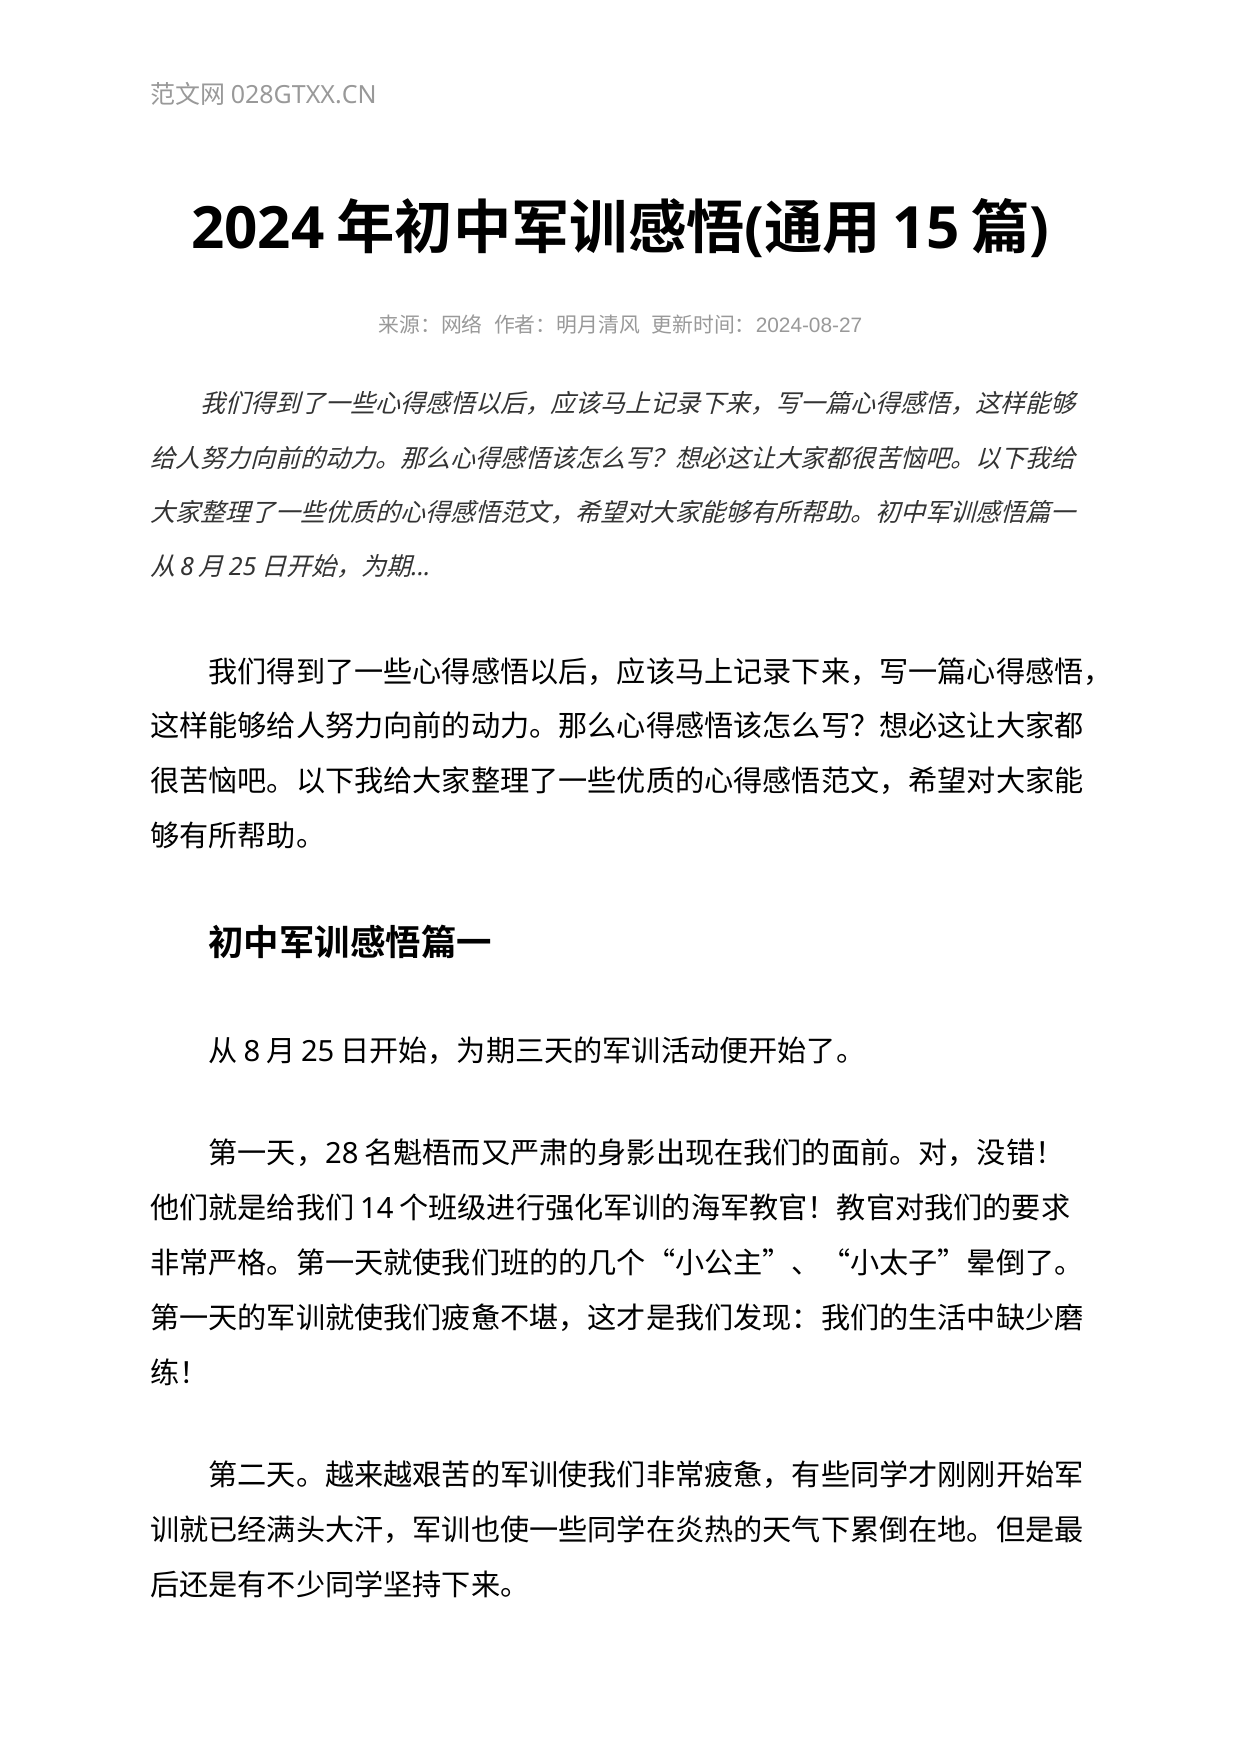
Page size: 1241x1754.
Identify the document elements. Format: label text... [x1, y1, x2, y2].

text 来源：网络 作者：明月清风 更新时间：2024-08-27 [150, 313, 1090, 337]
text 从8月25日开始，为期三天的军训活动便开始了。 [150, 1028, 1090, 1070]
text 我们得到了一些心得感悟以后，应该马上记录下来，写一篇心得感悟，这样能够给人努力向前的动力。那么心得感悟该怎么写？想必这让大家都很苦恼吧。以下我给大家整理了一些优质的心得感悟范文，希望对大家能够有所帮助。初中军训感悟篇一从8月25日开始，为期... [150, 384, 1090, 583]
text 初中军训感悟篇一 [150, 914, 1090, 966]
subtitle 2024年初中军训感悟(通用15篇) [150, 181, 1090, 266]
text 第一天，28名魁梧而又严肃的身影出现在我们的面前。对，没错！他们就是给我们14个班级进行强化军训的海军教官！教官对我们的要求非常严格。第一天就使我们班的的几个“小公主”、“小太子”晕倒了。第一天的军训就使我们疲惫不堪，这才是我们发现：我们的生活中缺少磨练！ [150, 1130, 1090, 1392]
text 我们得到了一些心得感悟以后，应该马上记录下来，写一篇心得感悟，这样能够给人努力向前的动力。那么心得感悟该怎么写？想必这让大家都很苦恼吧。以下我给大家整理了一些优质的心得感悟范文，希望对大家能够有所帮助。 [150, 648, 1090, 855]
text 第二天。越来越艰苦的军训使我们非常疲惫，有些同学才刚刚开始军训就已经满头大汗，军训也使一些同学在炎热的天气下累倒在地。但是最后还是有不少同学坚持下来。 [150, 1452, 1090, 1604]
